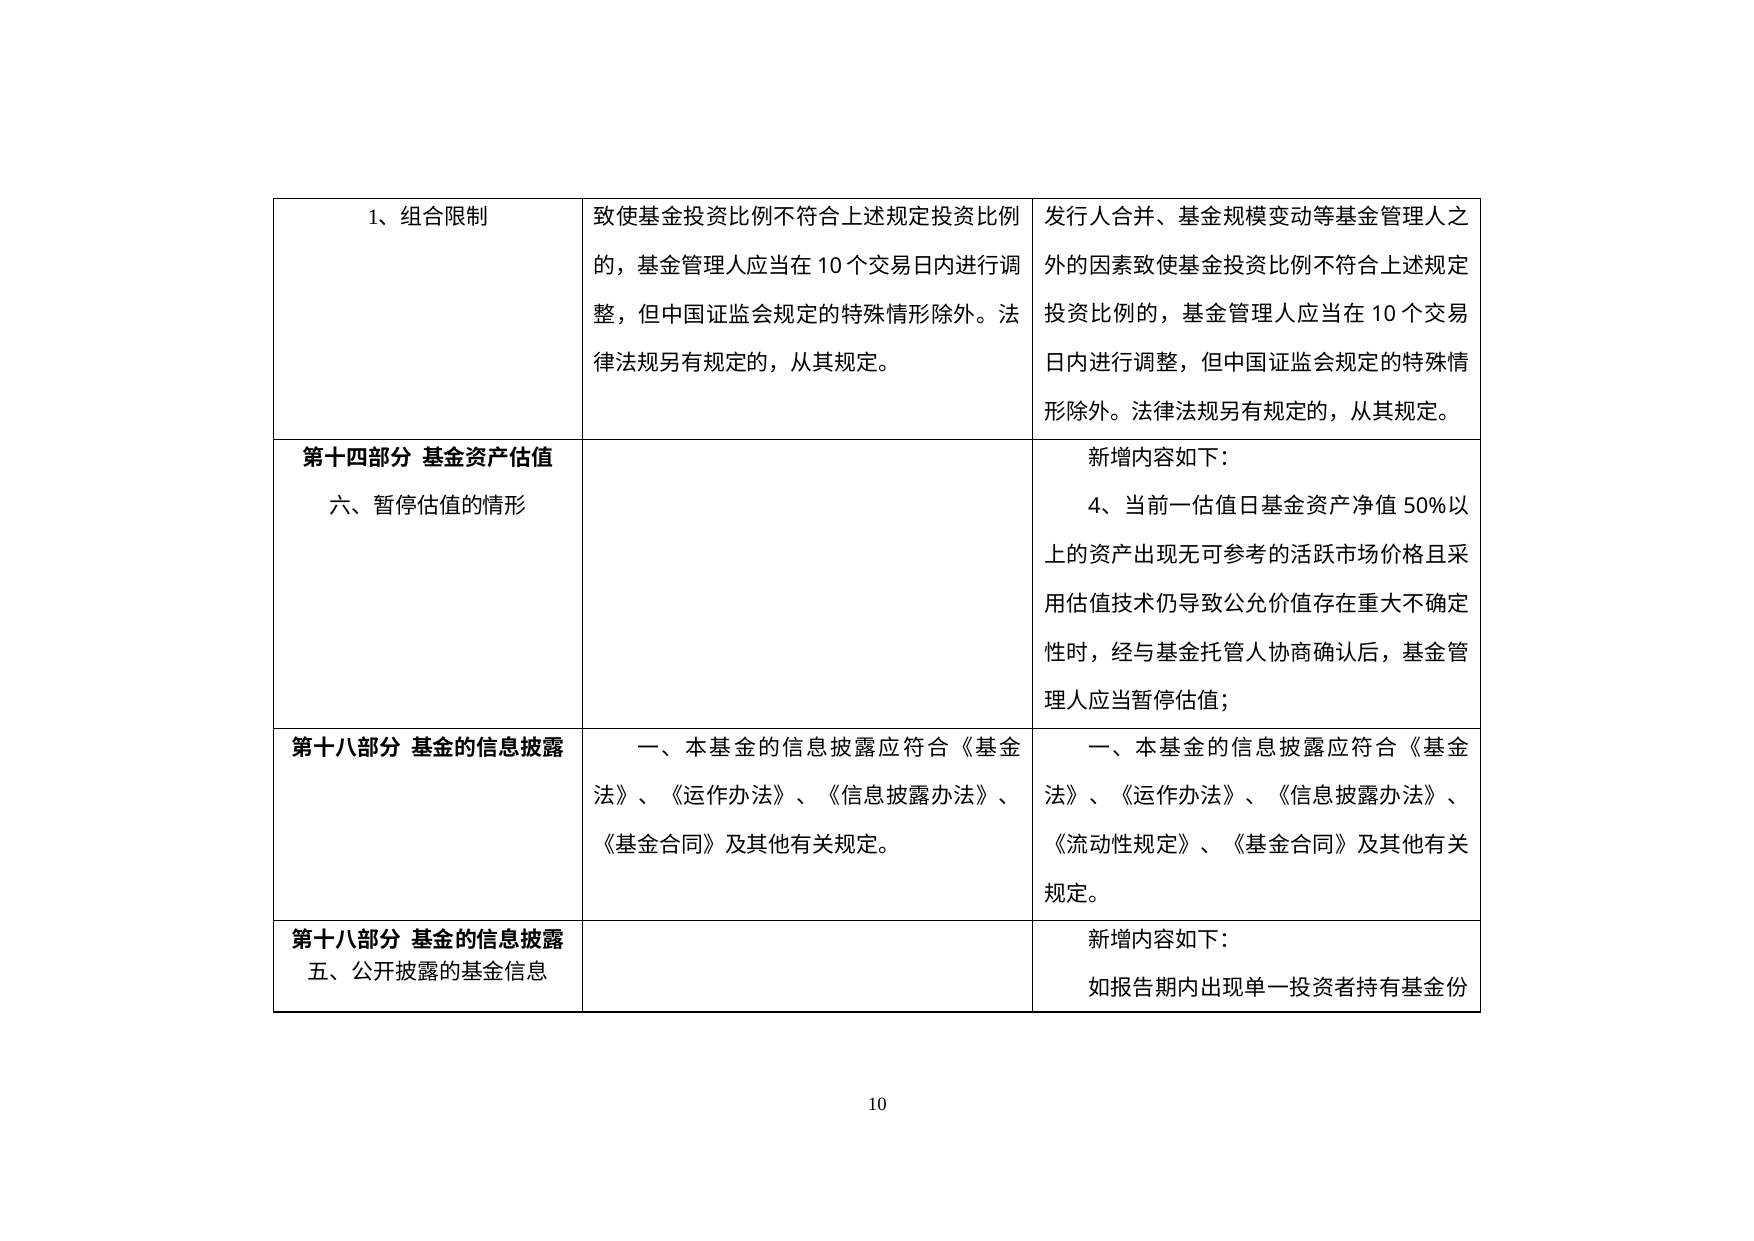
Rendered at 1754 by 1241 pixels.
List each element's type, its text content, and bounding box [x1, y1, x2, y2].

table_cell 第十四部分 基金资产估值 六、暂停估值的情形 [274, 440, 582, 728]
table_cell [274, 921, 582, 1011]
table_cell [274, 199, 582, 439]
table_cell 一、本基金的信息披露应符合《基金法》、《运作办法》、《信息披露办法》、《基金合同》及其他有关规定。 [583, 729, 1032, 920]
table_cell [583, 199, 1032, 439]
table_cell 一、本基金的信息披露应符合《基金法》、《运作办法》、《信息披露办法》、《流动性规定》、《基金合同》及其他有关规定。 [1033, 729, 1480, 920]
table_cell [1033, 921, 1480, 1011]
table_cell [583, 440, 1032, 728]
table_cell 第十八部分 基金的信息披露 [274, 729, 582, 920]
table_cell [583, 921, 1032, 1011]
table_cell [1033, 199, 1480, 439]
table_cell 新增内容如下： 4、当前一估值日基金资产净值50%以上的资产出现无可参考的活跃市场价格且采用估值技术仍导致公允价值存在重大不确定性时，经与基金托管人协商确认后，基金管理人应当暂停估值； [1033, 440, 1480, 728]
